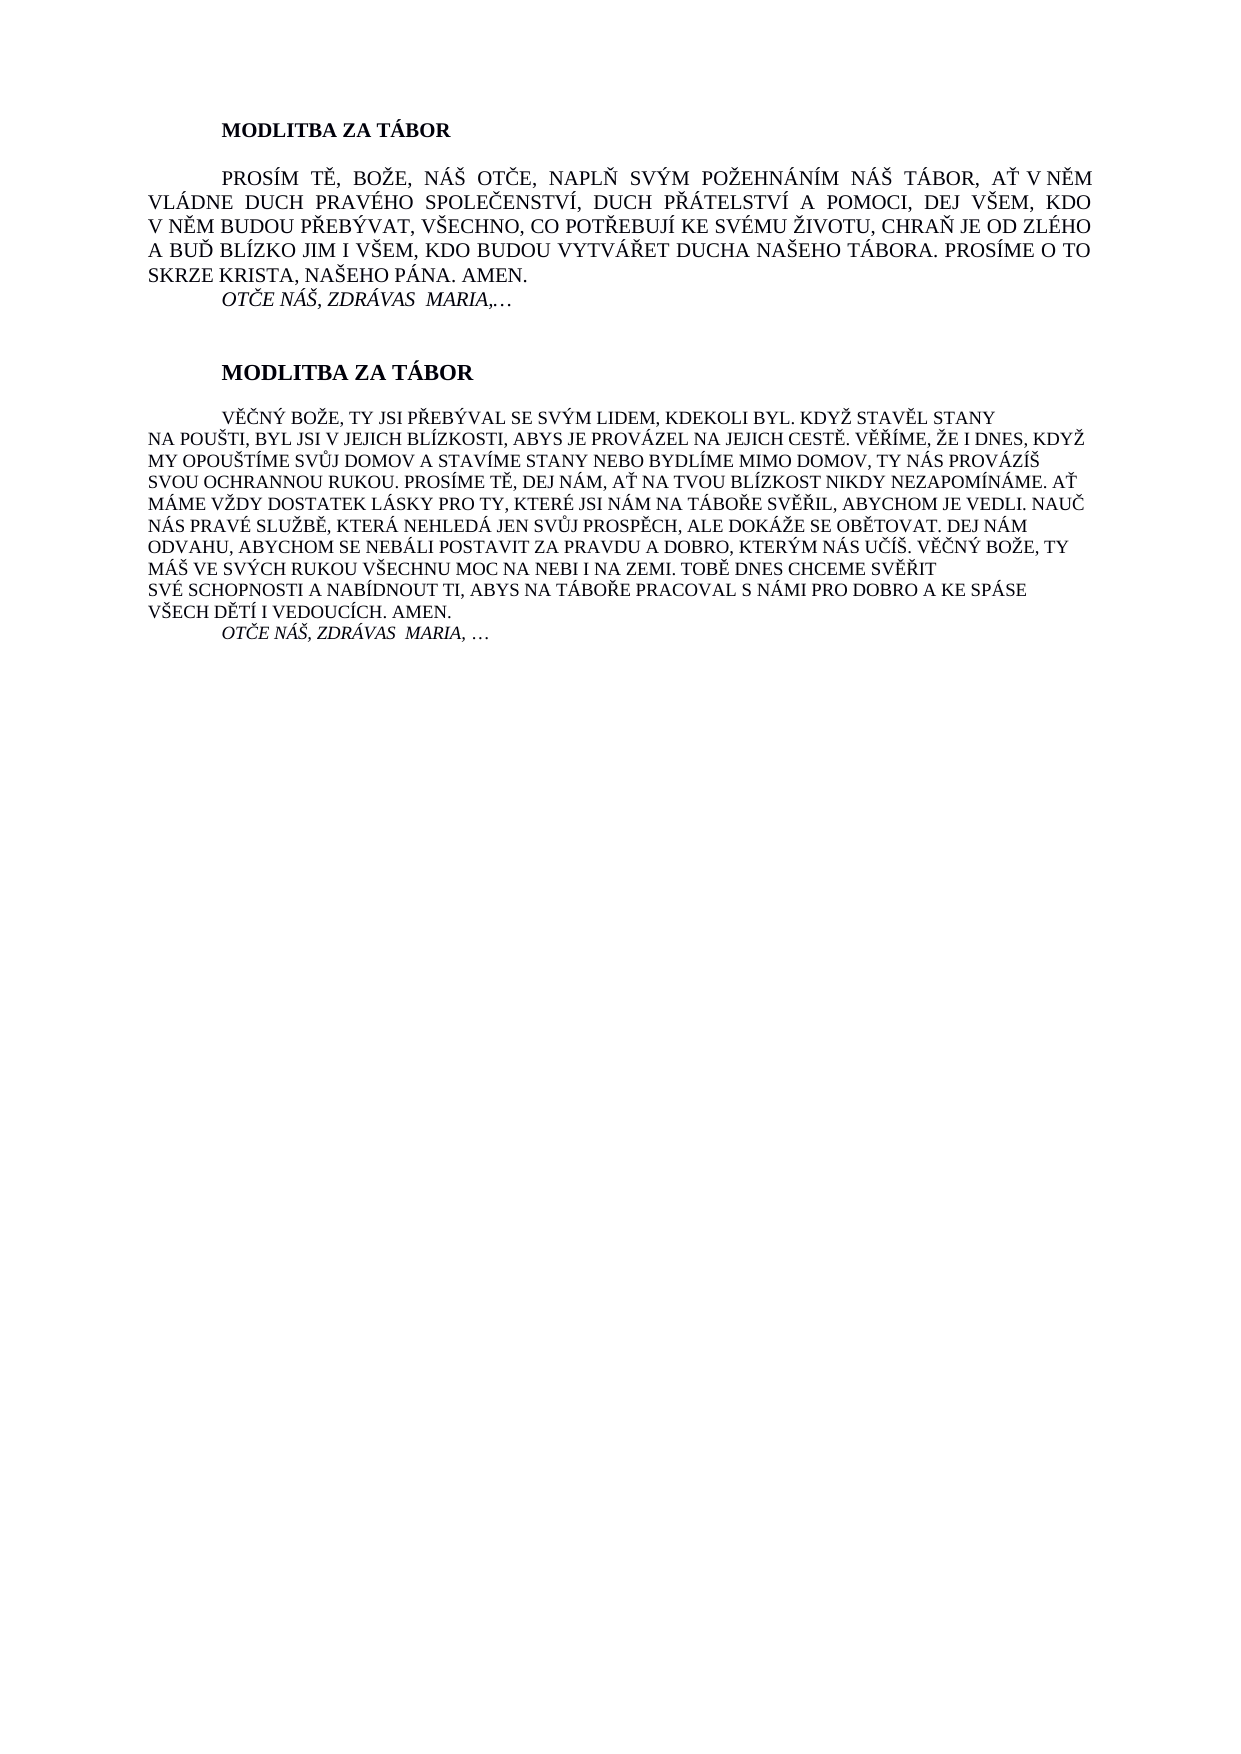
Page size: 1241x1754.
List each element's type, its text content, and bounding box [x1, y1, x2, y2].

text VĚČNÝ BOŽE, TY JSI PŘEBÝVAL SE SVÝM LIDEM, KDEKOLI BYL. KDYŽ STAVĚL STANY NA POUŠTI, BYL JSI V JEJICH BLÍZKOSTI, ABYS JE PROVÁZEL NA JEJICH CESTĚ. VĚŘÍME, ŽE I DNES, KDYŽ MY OPOUŠTÍME SVŮJ DOMOV A STAVÍME STANY NEBO BYDLÍME MIMO DOMOV, TY NÁS PROVÁZÍŠ SVOU OCHRANNOU RUKOU. PROSÍME TĚ, DEJ NÁM, AŤ NA TVOU BLÍZKOST NIKDY NEZAPOMÍNÁME. AŤ MÁME VŽDY DOSTATEK LÁSKY PRO TY, KTERÉ JSI NÁM NA TÁBOŘE SVĚŘIL, ABYCHOM JE VEDLI. NAUČ NÁS PRAVÉ SLUŽBĚ, KTERÁ NEHLEDÁ JEN SVŮJ PROSPĚCH, ALE DOKÁŽE SE OBĚTOVAT. DEJ NÁM ODVAHU, ABYCHOM SE NEBÁLI POSTAVIT ZA PRAVDU A DOBRO, KTERÝM NÁS UČÍŠ. VĚČNÝ BOŽE, TY MÁŠ VE SVÝCH RUKOU VŠECHNU MOC NA NEBI I NA ZEMI. TOBĚ DNES CHCEME SVĚŘIT SVÉ SCHOPNOSTI A NABÍDNOUT TI, ABYS NA TÁBOŘE PRACOVAL S NÁMI PRO DOBRO A KE SPÁSE VŠECH DĚTÍ I VEDOUCÍCH. AMEN. [148, 407, 1092, 622]
text OTČE NÁŠ, ZDRÁVAS MARIA, … [148, 622, 1092, 644]
text MODLITBA ZA TÁBOR [148, 359, 1092, 385]
text MODLITBA ZA TÁBOR [148, 118, 1092, 142]
text OTČE NÁŠ, ZDRÁVAS MARIA,… [148, 287, 1092, 311]
text PROSÍM TĚ, BOŽE, NÁŠ OTČE, NAPLŇ SVÝM POŽEHNÁNÍM NÁŠ TÁBOR, AŤ V NĚM VLÁDNE DUCH PRAVÉHO SPOLEČENSTVÍ, DUCH PŘÁTELSTVÍ A POMOCI, DEJ VŠEM, KDO V NĚM BUDOU PŘEBÝVAT, VŠECHNO, CO POTŘEBUJÍ KE SVÉMU ŽIVOTU, CHRAŇ JE OD ZLÉHO A BUĎ BLÍZKO JIM I VŠEM, KDO BUDOU VYTVÁŘET DUCHA NAŠEHO TÁBORA. PROSÍME O TO SKRZE KRISTA, NAŠEHO PÁNA. AMEN. [148, 166, 1092, 287]
